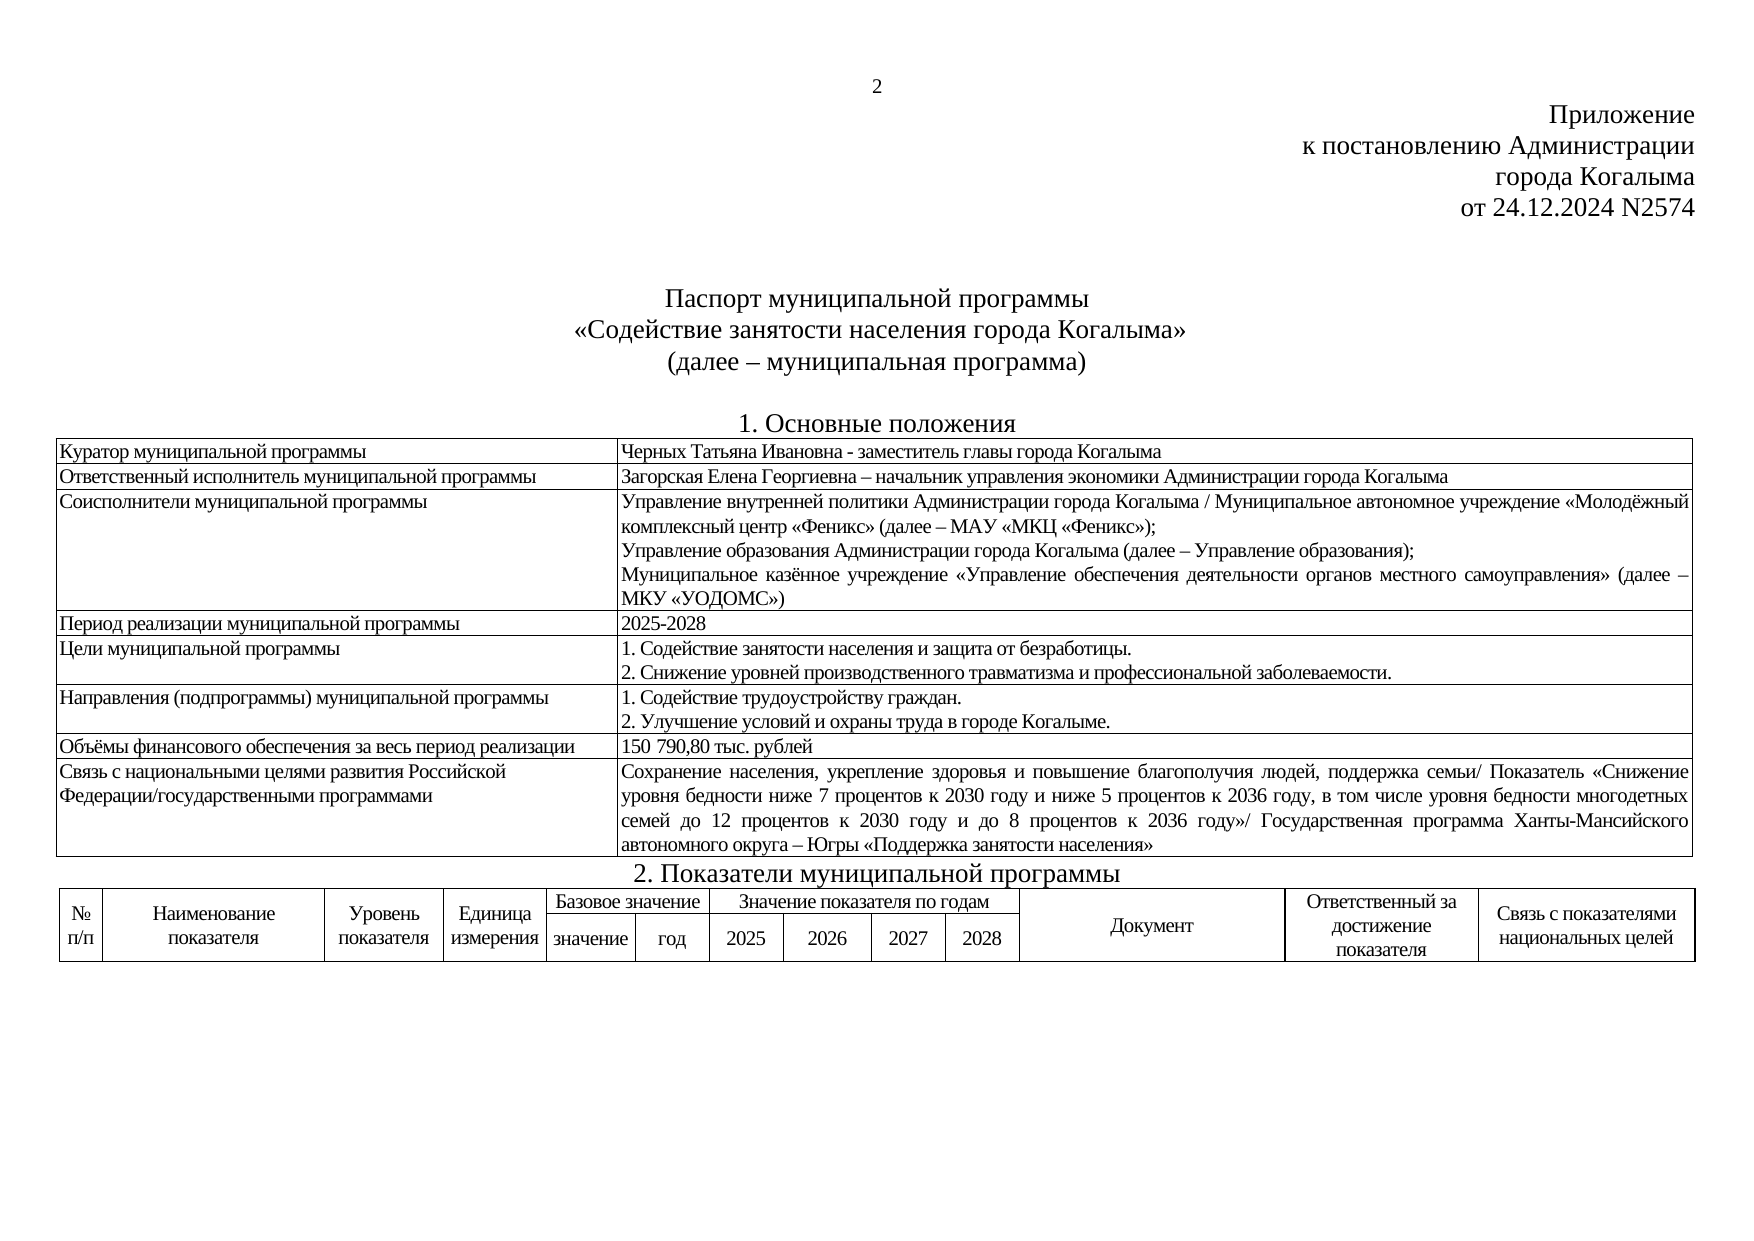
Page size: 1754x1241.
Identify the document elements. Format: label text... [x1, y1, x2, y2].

table_cell год [636, 914, 709, 961]
text Приложение [59, 98, 1695, 129]
table_cell 1. Содействие трудоустройству граждан. 2. Улучшение условий и охраны труда в городе Когалыме. [618, 685, 1692, 733]
table_cell 2027 [872, 914, 945, 961]
table_cell значение [547, 914, 635, 961]
table_header Единица измерения [444, 889, 546, 961]
table_cell 1. Содействие занятости населения и защита от безработицы. 2. Снижение уровней производственного травматизма и профессиональной заболеваемости. [618, 636, 1692, 684]
table_header Связь с показателями национальных целей [1479, 889, 1694, 961]
table_cell Ответственный исполнитель муниципальной программы [57, 464, 617, 488]
text «Содействие занятости населения города Когалыма» [59, 314, 1695, 345]
table_cell Сохранение населения, укрепление здоровья и повышение благополучия людей, поддержка семьи/ Показатель «Снижение уровня бедности ниже 7 процентов к 2030 году и ниже 5 процентов к 2036 году, в том числе уровня бедности многодетных семей до 12 процентов к 2030 году и до 8 процентов к 2036 году»/ Государственная программа Ханты-Мансийского автономного округа – Югры «Поддержка занятости населения» [618, 759, 1692, 856]
table_cell Соисполнители муниципальной программы [57, 490, 617, 610]
table_cell Связь с национальными целями развития Российской Федерации/государственными программами [57, 759, 617, 856]
text 2. Показатели муниципальной программы [59, 857, 1695, 888]
table_cell Период реализации муниципальной программы [57, 611, 617, 635]
text города Когалыма [59, 160, 1695, 191]
table_cell 2028 [946, 914, 1019, 961]
table_cell Загорская Елена Георгиевна – начальник управления экономики Администрации города Когалыма [618, 464, 1692, 488]
table_header Ответственный за достижение показателя [1286, 889, 1478, 961]
text (далее – муниципальная программа) [59, 345, 1695, 376]
table_header Черных Татьяна Ивановна - заместитель главы города Когалыма [618, 439, 1692, 463]
text к постановлению Администрации [59, 129, 1695, 160]
table_header Базовое значение [547, 889, 709, 913]
table_cell 2025-2028 [618, 611, 1692, 635]
table_cell Объёмы финансового обеспечения за весь период реализации [57, 734, 617, 758]
table_header Значение показателя по годам [710, 889, 1019, 913]
table_cell Цели муниципальной программы [57, 636, 617, 684]
table_header Куратор муниципальной программы [57, 439, 617, 463]
table_header Документ [1020, 889, 1284, 961]
table_header Уровень показателя [325, 889, 443, 961]
table_header № п/п [60, 889, 102, 961]
table_cell 2025 [710, 914, 783, 961]
text 1. Основные положения [59, 407, 1695, 438]
table_cell 2026 [784, 914, 871, 961]
text от 24.12.2024 N2574 [59, 191, 1695, 222]
text Паспорт муниципальной программы [59, 282, 1695, 314]
table_cell Направления (подпрограммы) муниципальной программы [57, 685, 617, 733]
table_cell Управление внутренней политики Администрации города Когалыма / Муниципальное автономное учреждение «Молодёжный комплексный центр «Феникс» (далее – МАУ «МКЦ «Феникс»); Управление образования Администрации города Когалыма (далее – Управление образования); Муниципальное казённое учреждение «Управление обеспечения деятельности органов местного самоуправления» (далее – МКУ «УОДОМС») [618, 490, 1692, 610]
table_header Наименование показателя [103, 889, 324, 961]
table_cell 150 790,80 тыс. рублей [618, 734, 1692, 758]
